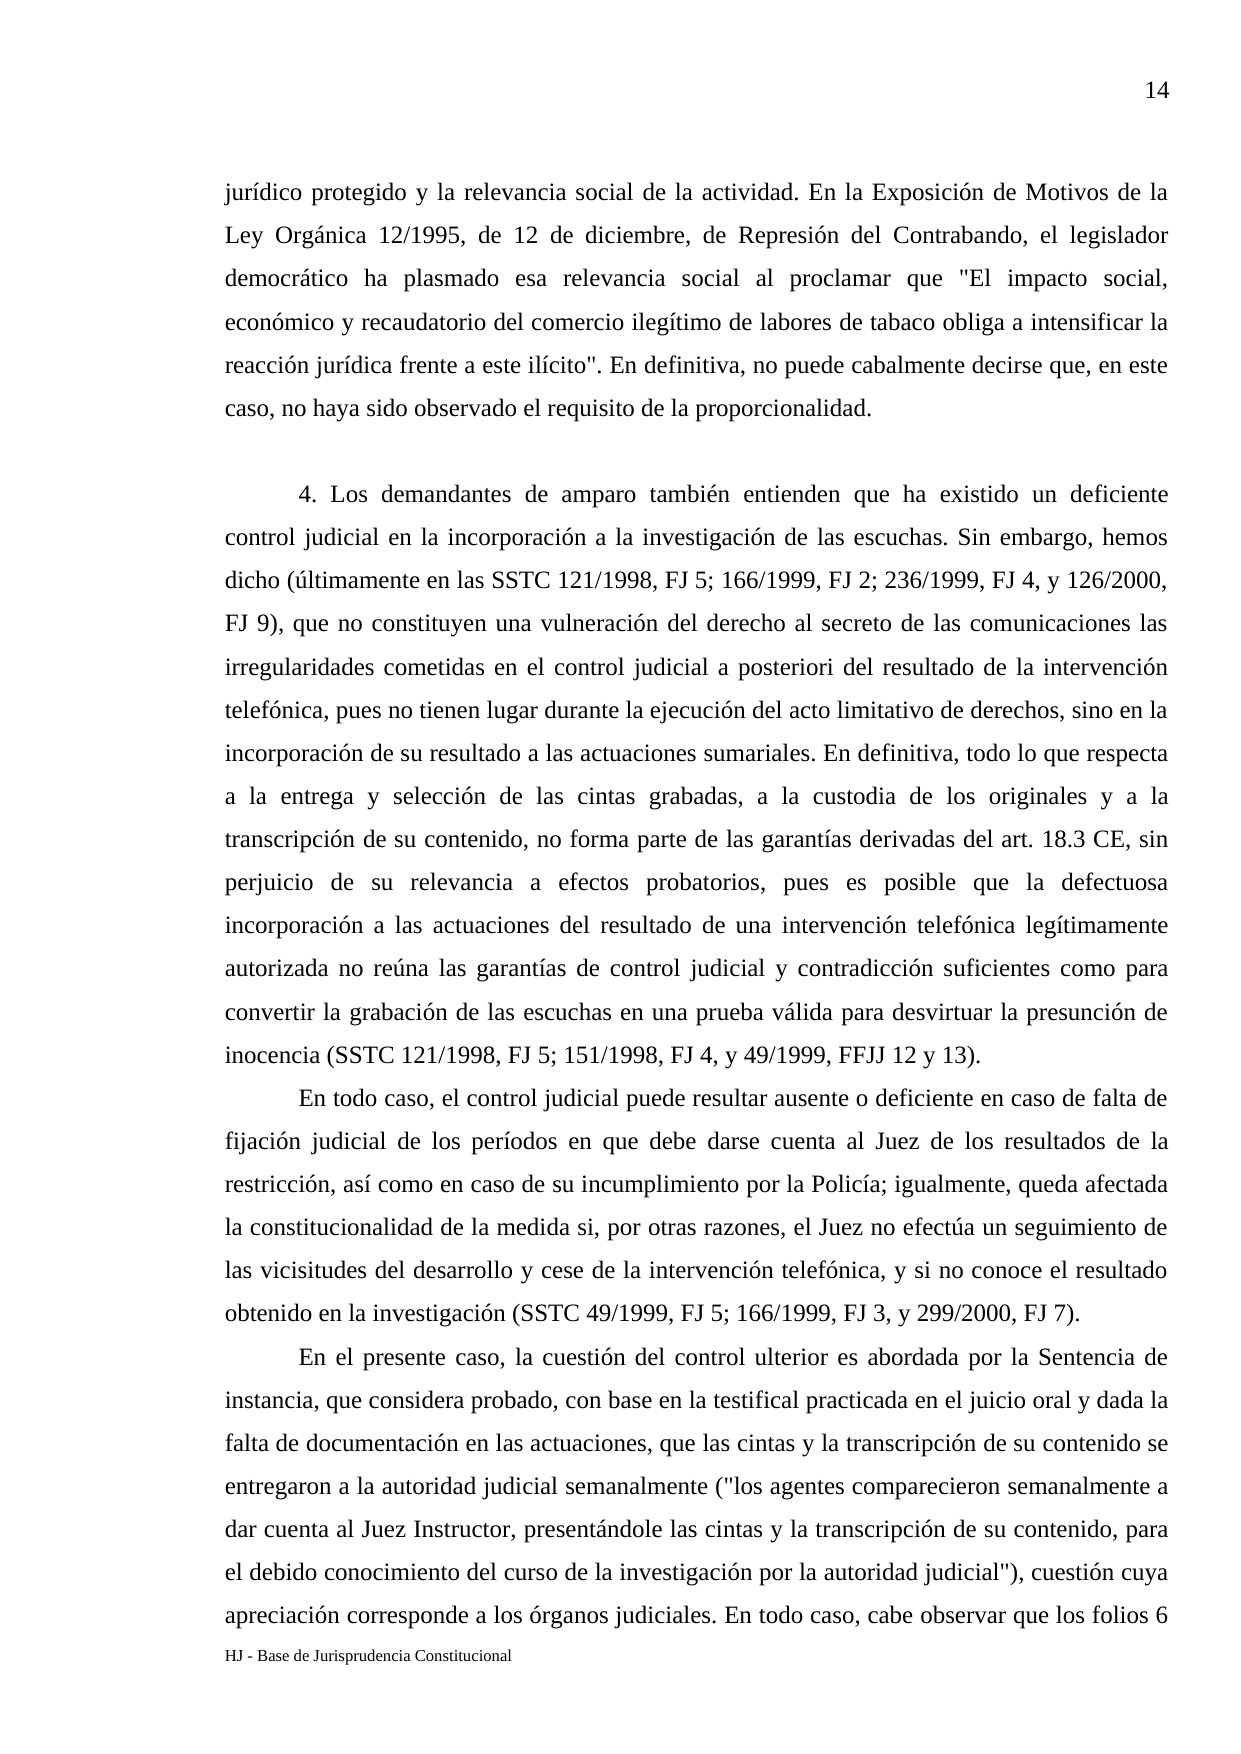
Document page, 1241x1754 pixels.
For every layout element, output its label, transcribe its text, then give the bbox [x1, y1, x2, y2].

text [224, 1342, 1169, 1629]
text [224, 177, 1169, 422]
text En todo caso, el control judicial puede resultar ausente o deficiente en caso de falta de fijación judicial de los períodos en que debe darse cuenta al Juez de los resultados de la restricción, así como en caso de su incumplimiento por la Policía; igualmente, queda afectada la constitucionalidad de la medida si, por otras razones, el Juez no efectúa un seguimiento de las vicisitudes del desarrollo y cese de la intervención telefónica, y si no conoce el resultado obtenido en la investigación (SSTC 49/1999, FJ 5; 166/1999, FJ 3, y 299/2000, FJ 7). [224, 1083, 1169, 1327]
text 4. Los demandantes de amparo también entienden que ha existido un deficiente control judicial en la incorporación a la investigación de las escuchas. Sin embargo, hemos dicho (últimamente en las SSTC 121/1998, FJ 5; 166/1999, FJ 2; 236/1999, FJ 4, y 126/2000, FJ 9), que no constituyen una vulneración del derecho al secreto de las comunicaciones las irregularidades cometidas en el control judicial a posteriori del resultado de la intervención telefónica, pues no tienen lugar durante la ejecución del acto limitativo de derechos, sino en la incorporación de su resultado a las actuaciones sumariales. En definitiva, todo lo que respecta a la entrega y selección de las cintas grabadas, a la custodia de los originales y a la transcripción de su contenido, no forma parte de las garantías derivadas del art. 18.3 CE, sin perjuicio de su relevancia a efectos probatorios, pues es posible que la defectuosa incorporación a las actuaciones del resultado de una intervención telefónica legítimamente autorizada no reúna las garantías de control judicial y contradicción suficientes como para convertir la grabación de las escuchas en una prueba válida para desvirtuar la presunción de inocencia (SSTC 121/1998, FJ 5; 151/1998, FJ 4, y 49/1999, FFJJ 12 y 13). [224, 479, 1169, 1068]
